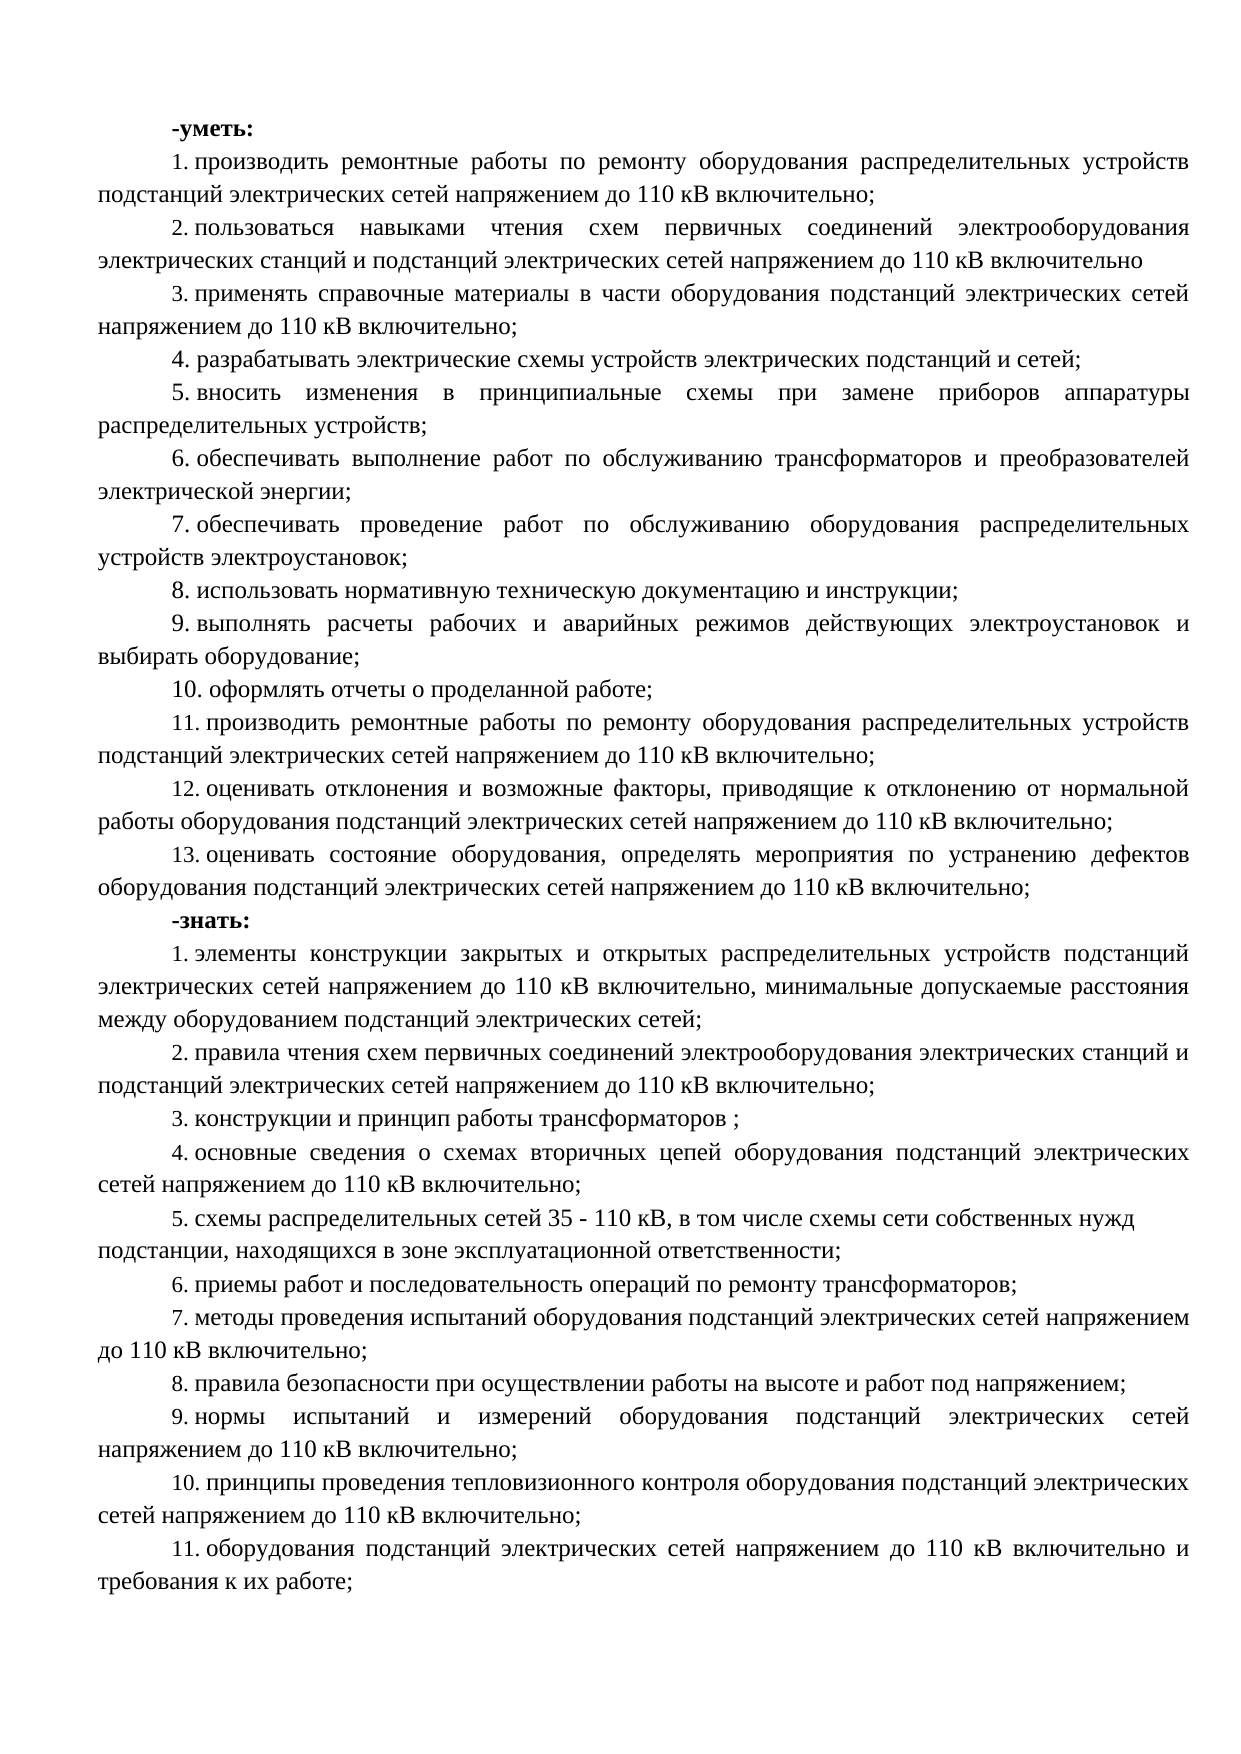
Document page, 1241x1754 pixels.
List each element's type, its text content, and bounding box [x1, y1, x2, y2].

list вносить изменения в принципиальные схемы при замене приборов аппаратуры распределительных устройств; [98, 377, 1190, 439]
list элементы конструкции закрытых и открытых распределительных устройств подстанций электрических сетей напряжением до 110 кВ включительно, минимальные допускаемые расстояния между оборудованием подстанций электрических сетей; [98, 938, 1190, 1033]
list оборудования подстанций электрических сетей напряжением до 110 кВ включительно и требования к их работе; [98, 1533, 1190, 1594]
list основные сведения о схемах вторичных цепей оборудования подстанций электрических сетей напряжением до 110 кВ включительно; [98, 1137, 1190, 1198]
list производить ремонтные работы по ремонту оборудования распределительных устройств подстанций электрических сетей напряжением до 110 кВ включительно; [98, 146, 1190, 208]
list выполнять расчеты рабочих и аварийных режимов действующих электроустановок и выбирать оборудование; [98, 608, 1190, 670]
list обеспечивать проведение работ по обслуживанию оборудования распределительных устройств электроустановок; [98, 509, 1190, 571]
list оценивать состояние оборудования, определять мероприятия по устранению дефектов оборудования подстанций электрических сетей напряжением до 110 кВ включительно; [98, 839, 1190, 901]
list применять справочные материалы в части оборудования подстанций электрических сетей напряжением до 110 кВ включительно; [98, 278, 1190, 340]
list схемы распределительных сетей 35 - 110 кВ, в том числе схемы сети собственных нужд подстанции, находящихся в зоне эксплуатационной ответственности; [98, 1203, 1190, 1264]
list обеспечивать выполнение работ по обслуживанию трансформаторов и преобразователей электрической энергии; [98, 443, 1190, 505]
list использовать нормативную техническую документацию и инструкции; [98, 575, 1190, 604]
list оформлять отчеты о проделанной работе; [98, 674, 1190, 703]
list разрабатывать электрические схемы устройств электрических подстанций и сетей; [98, 344, 1190, 373]
list оценивать отклонения и возможные факторы, приводящие к отклонению от нормальной работы оборудования подстанций электрических сетей напряжением до 110 кВ включительно; [98, 773, 1190, 835]
list производить ремонтные работы по ремонту оборудования распределительных устройств подстанций электрических сетей напряжением до 110 кВ включительно; [98, 707, 1190, 769]
list конструкции и принцип работы трансформаторов ; [98, 1103, 1190, 1132]
list методы проведения испытаний оборудования подстанций электрических сетей напряжением до 110 кВ включительно; [98, 1302, 1190, 1363]
list принципы проведения тепловизионного контроля оборудования подстанций электрических сетей напряжением до 110 кВ включительно; [98, 1467, 1190, 1528]
list нормы испытаний и измерений оборудования подстанций электрических сетей напряжением до 110 кВ включительно; [98, 1401, 1190, 1462]
list приемы работ и последовательность операций по ремонту трансформаторов; [98, 1269, 1190, 1297]
list правила безопасности при осуществлении работы на высоте и работ под напряжением; [98, 1368, 1190, 1396]
list пользоваться навыками чтения схем первичных соединений электрооборудования электрических станций и подстанций электрических сетей напряжением до 110 кВ включительно [98, 212, 1190, 274]
text -знать: [98, 905, 1190, 934]
list правила чтения схем первичных соединений электрооборудования электрических станций и подстанций электрических сетей напряжением до 110 кВ включительно; [98, 1037, 1190, 1099]
text -уметь: [98, 113, 1190, 142]
